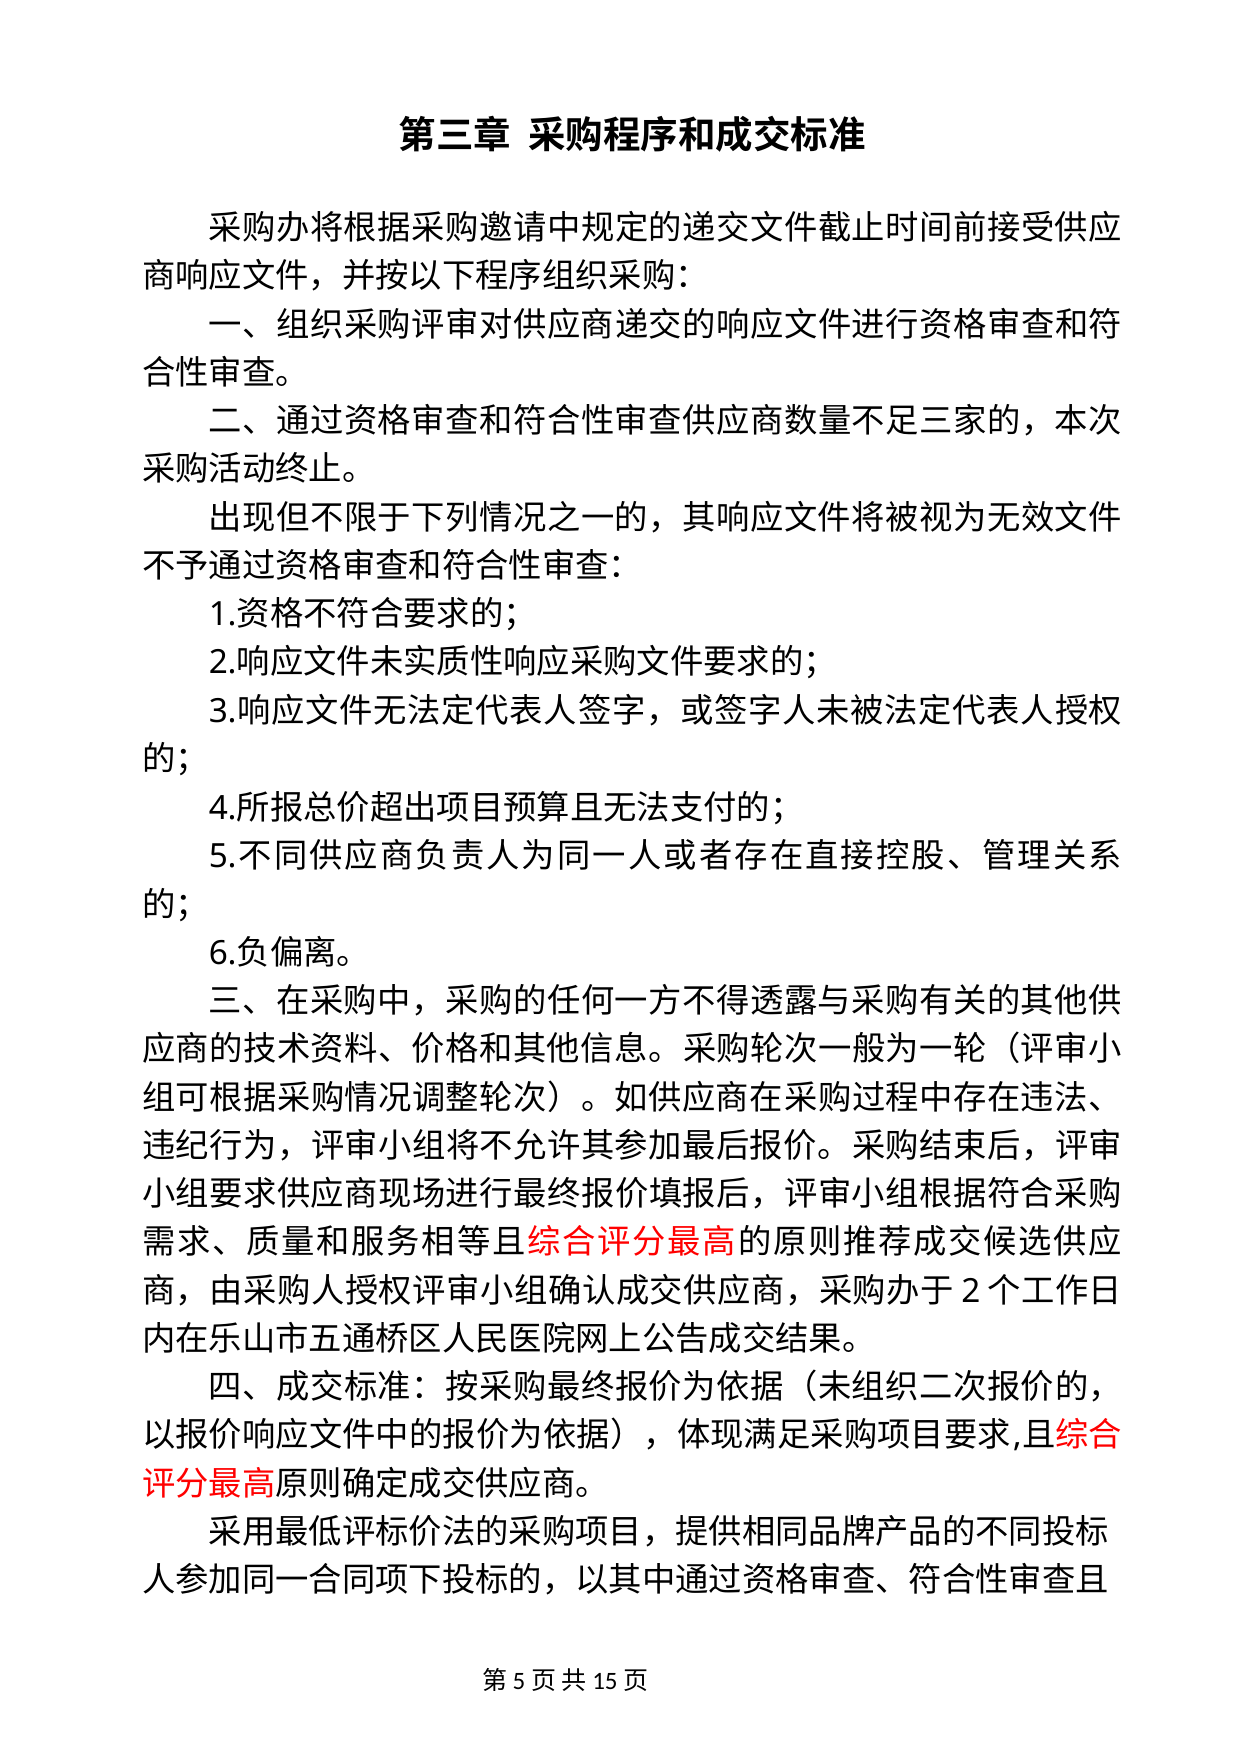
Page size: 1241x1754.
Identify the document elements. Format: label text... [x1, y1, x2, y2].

text 1.资格不符合要求的； [142, 587, 1122, 635]
text 第三章 采购程序和成交标准 [142, 118, 1122, 156]
text 一、组织采购评审对供应商递交的响应文件进行资格审查和符合性审查。 [142, 297, 1122, 394]
text 3.响应文件无法定代表人签字，或签字人未被法定代表人授权的； [142, 684, 1122, 780]
text 6.负偏离。 [142, 926, 1122, 974]
text 2.响应文件未实质性响应采购文件要求的； [142, 635, 1122, 684]
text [142, 1505, 1122, 1601]
text 出现但不限于下列情况之一的，其响应文件将被视为无效文件不予通过资格审查和符合性审查： [142, 490, 1122, 587]
text 5.不同供应商负责人为同一人或者存在直接控股、管理关系的； [142, 829, 1122, 926]
text 二、通过资格审查和符合性审查供应商数量不足三家的，本次采购活动终止。 [142, 394, 1122, 490]
text 4.所报总价超出项目预算且无法支付的； [142, 780, 1122, 829]
text 采购办将根据采购邀请中规定的递交文件截止时间前接受供应商响应文件，并按以下程序组织采购： [142, 201, 1122, 297]
text 三、在采购中，采购的任何一方不得透露与采购有关的其他供应商的技术资料、价格和其他信息。采购轮次一般为一轮（评审小组可根据采购情况调整轮次）。如供应商在采购过程中存在违法、违纪行为，评审小组将不允许其参加最后报价。采购结束后，评审小组要求供应商现场进行最终报价填报后，评审小组根据符合采购需求、质量和服务相等且综合评分最高的原则推荐成交候选供应商，由采购人授权评审小组确认成交供应商，采购办于2个工作日内在乐山市五通桥区人民医院网上公告成交结果。 [142, 974, 1122, 1360]
text 四、成交标准：按采购最终报价为依据（未组织二次报价的，以报价响应文件中的报价为依据），体现满足采购项目要求,且综合评分最高原则确定成交供应商。 [142, 1360, 1122, 1505]
